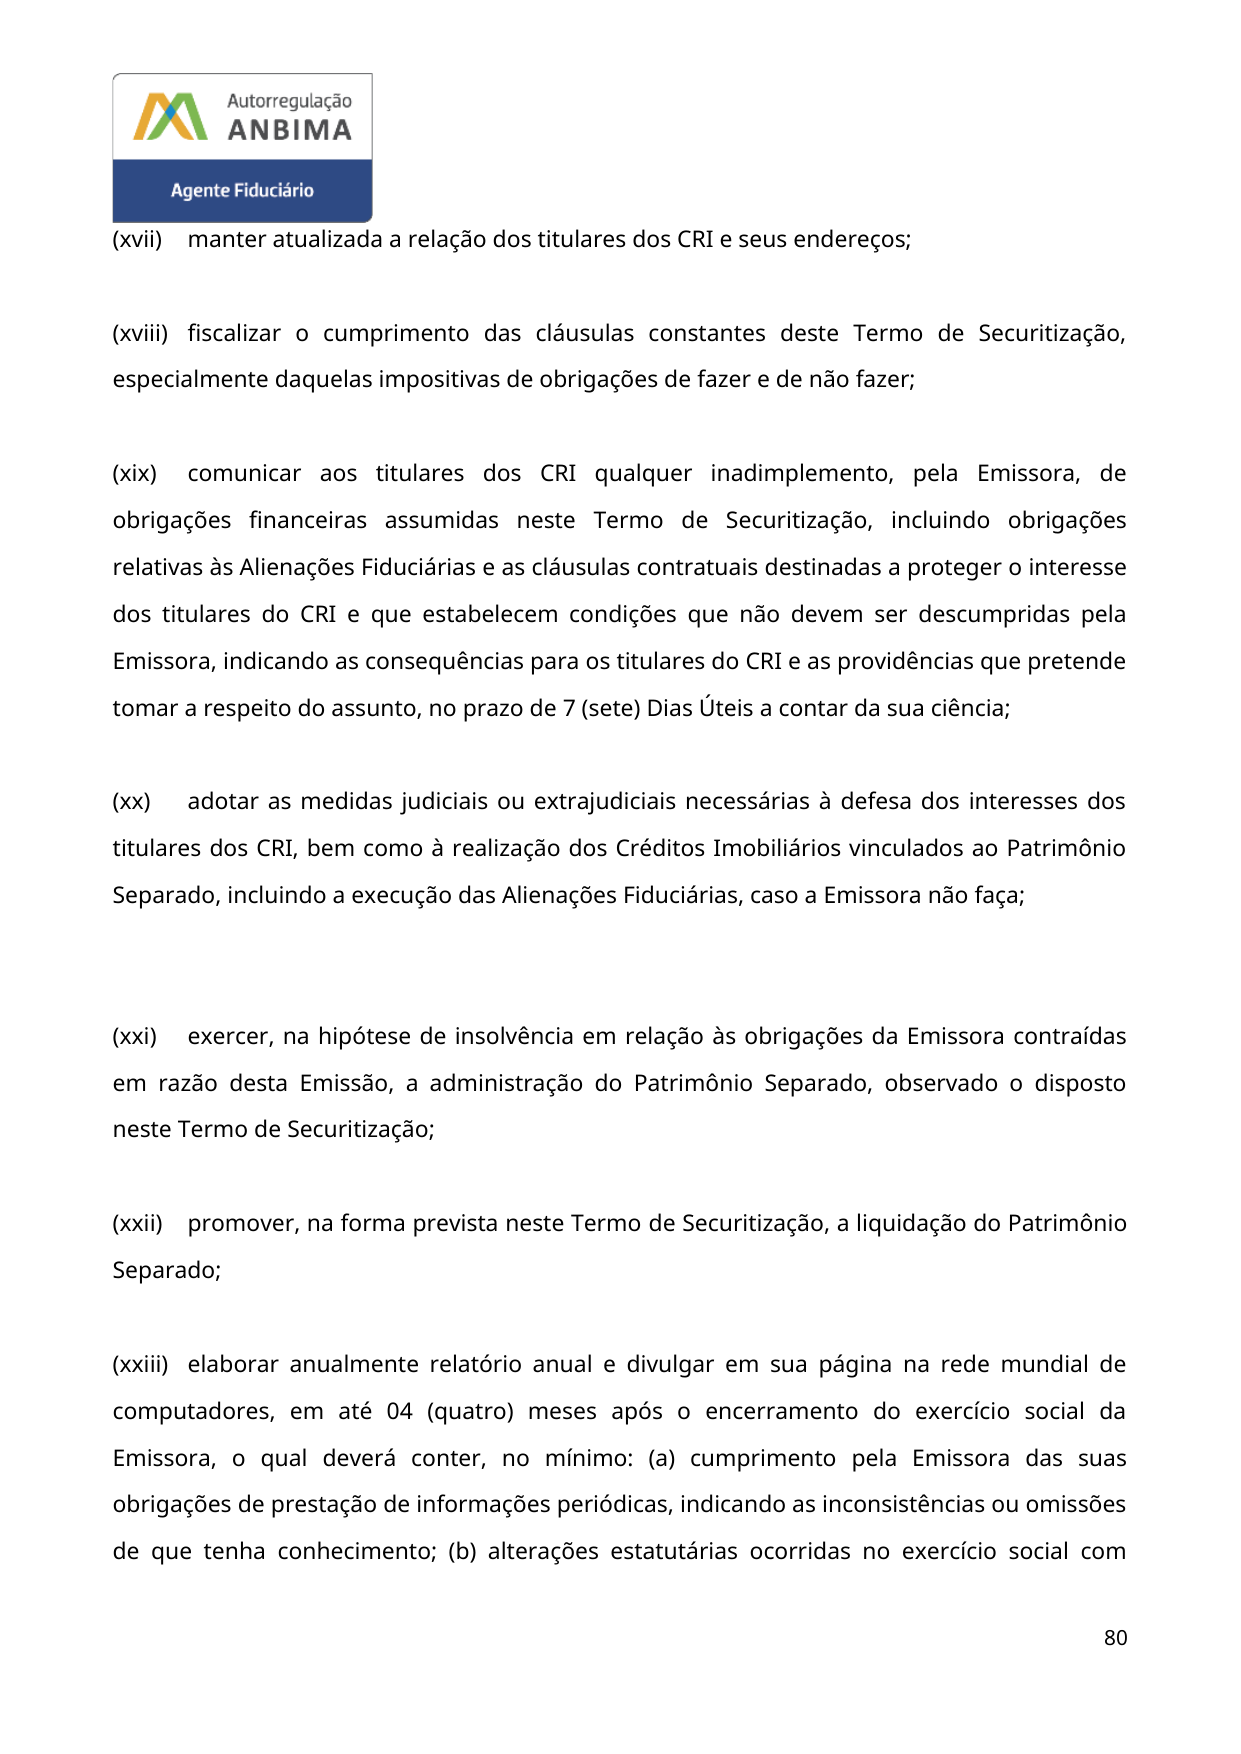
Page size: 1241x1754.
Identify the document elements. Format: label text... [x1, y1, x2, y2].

list manter atualizada a relação dos titulares dos CRI e seus endereços; [112, 223, 1128, 254]
list promover, na forma prevista neste Termo de Securitização, a liquidação do Patrimônio Separado; [112, 1207, 1128, 1285]
picture [112, 73, 373, 223]
list fiscalizar o cumprimento das cláusulas constantes deste Termo de Securitização, especialmente daquelas impositivas de obrigações de fazer e de não fazer; [112, 317, 1128, 395]
list exercer, na hipótese de insolvência em relação às obrigações da Emissora contraídas em razão desta Emissão, a administração do Patrimônio Separado, observado o disposto neste Termo de Securitização; [112, 1020, 1128, 1145]
list comunicar aos titulares dos CRI qualquer inadimplemento, pela Emissora, de obrigações financeiras assumidas neste Termo de Securitização, incluindo obrigações relativas às Alienações Fiduciárias e as cláusulas contratuais destinadas a proteger o interesse dos titulares do CRI e que estabelecem condições que não devem ser descumpridas pela Emissora, indicando as consequências para os titulares do CRI e as providências que pretende tomar a respeito do assunto, no prazo de 7 (sete) Dias Úteis a contar da sua ciência; [112, 457, 1128, 723]
list adotar as medidas judiciais ou extrajudiciais necessárias à defesa dos interesses dos titulares dos CRI, bem como à realização dos Créditos Imobiliários vinculados ao Patrimônio Separado, incluindo a execução das Alienações Fiduciárias, caso a Emissora não faça; [112, 785, 1128, 910]
